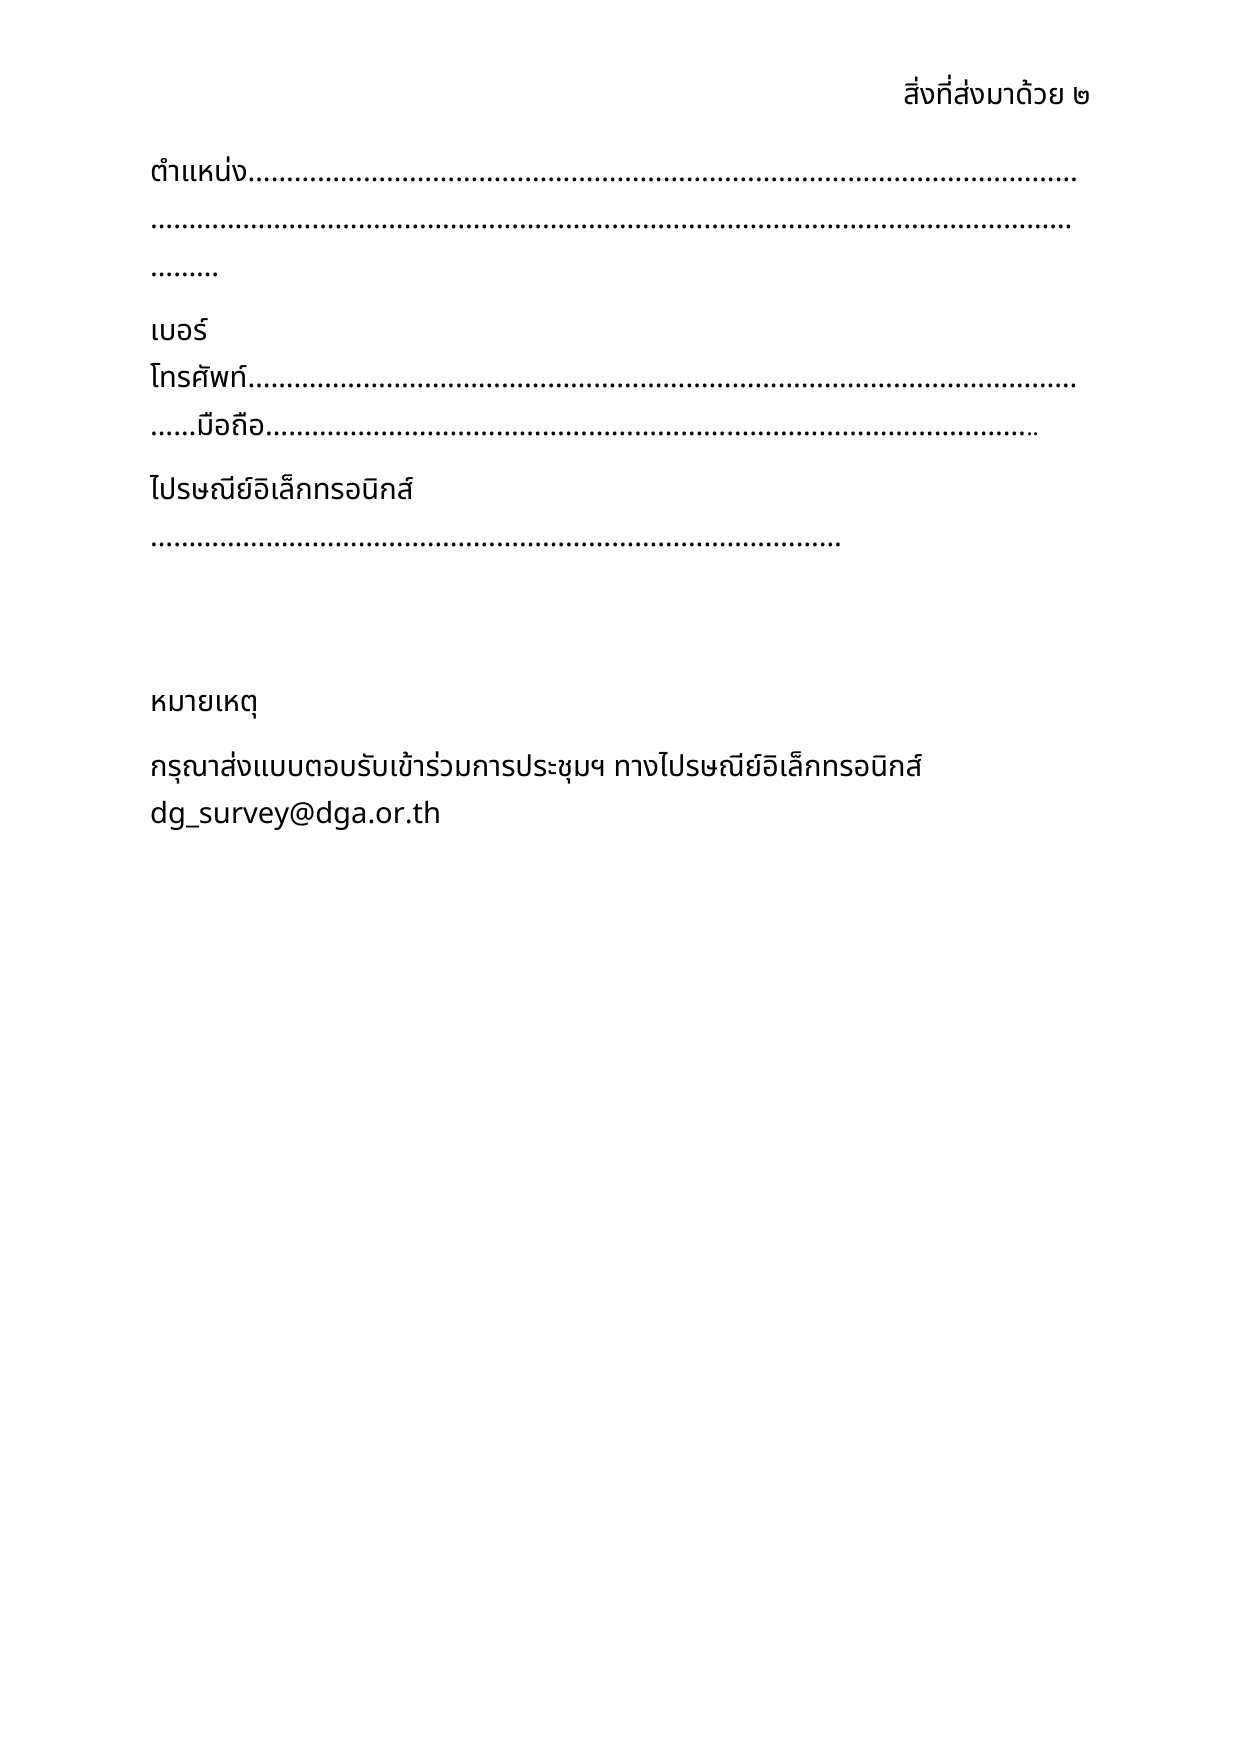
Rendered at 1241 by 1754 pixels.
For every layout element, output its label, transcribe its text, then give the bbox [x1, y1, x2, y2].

text กรุณาส่งแบบตอบรับเข้าร่วมการประชุมฯ ทางไปรษณีย์อิเล็กทรอนิกส์ dg_survey@dga.or.th [150, 745, 1090, 832]
text ไปรษณีย์อิเล็กทรอนิกส์ ……………………………………………………………………………… [150, 468, 1090, 560]
text ตำแหน่ง………………………………………………………………………………………………………………………………………………………………………………………………………………… [150, 150, 1090, 289]
text เบอร์โทรศัพท์……………………………………………………………………………………………………มือถือ……………………………………………………………………………………….. [150, 309, 1090, 448]
text หมายเหตุ [150, 681, 1090, 725]
